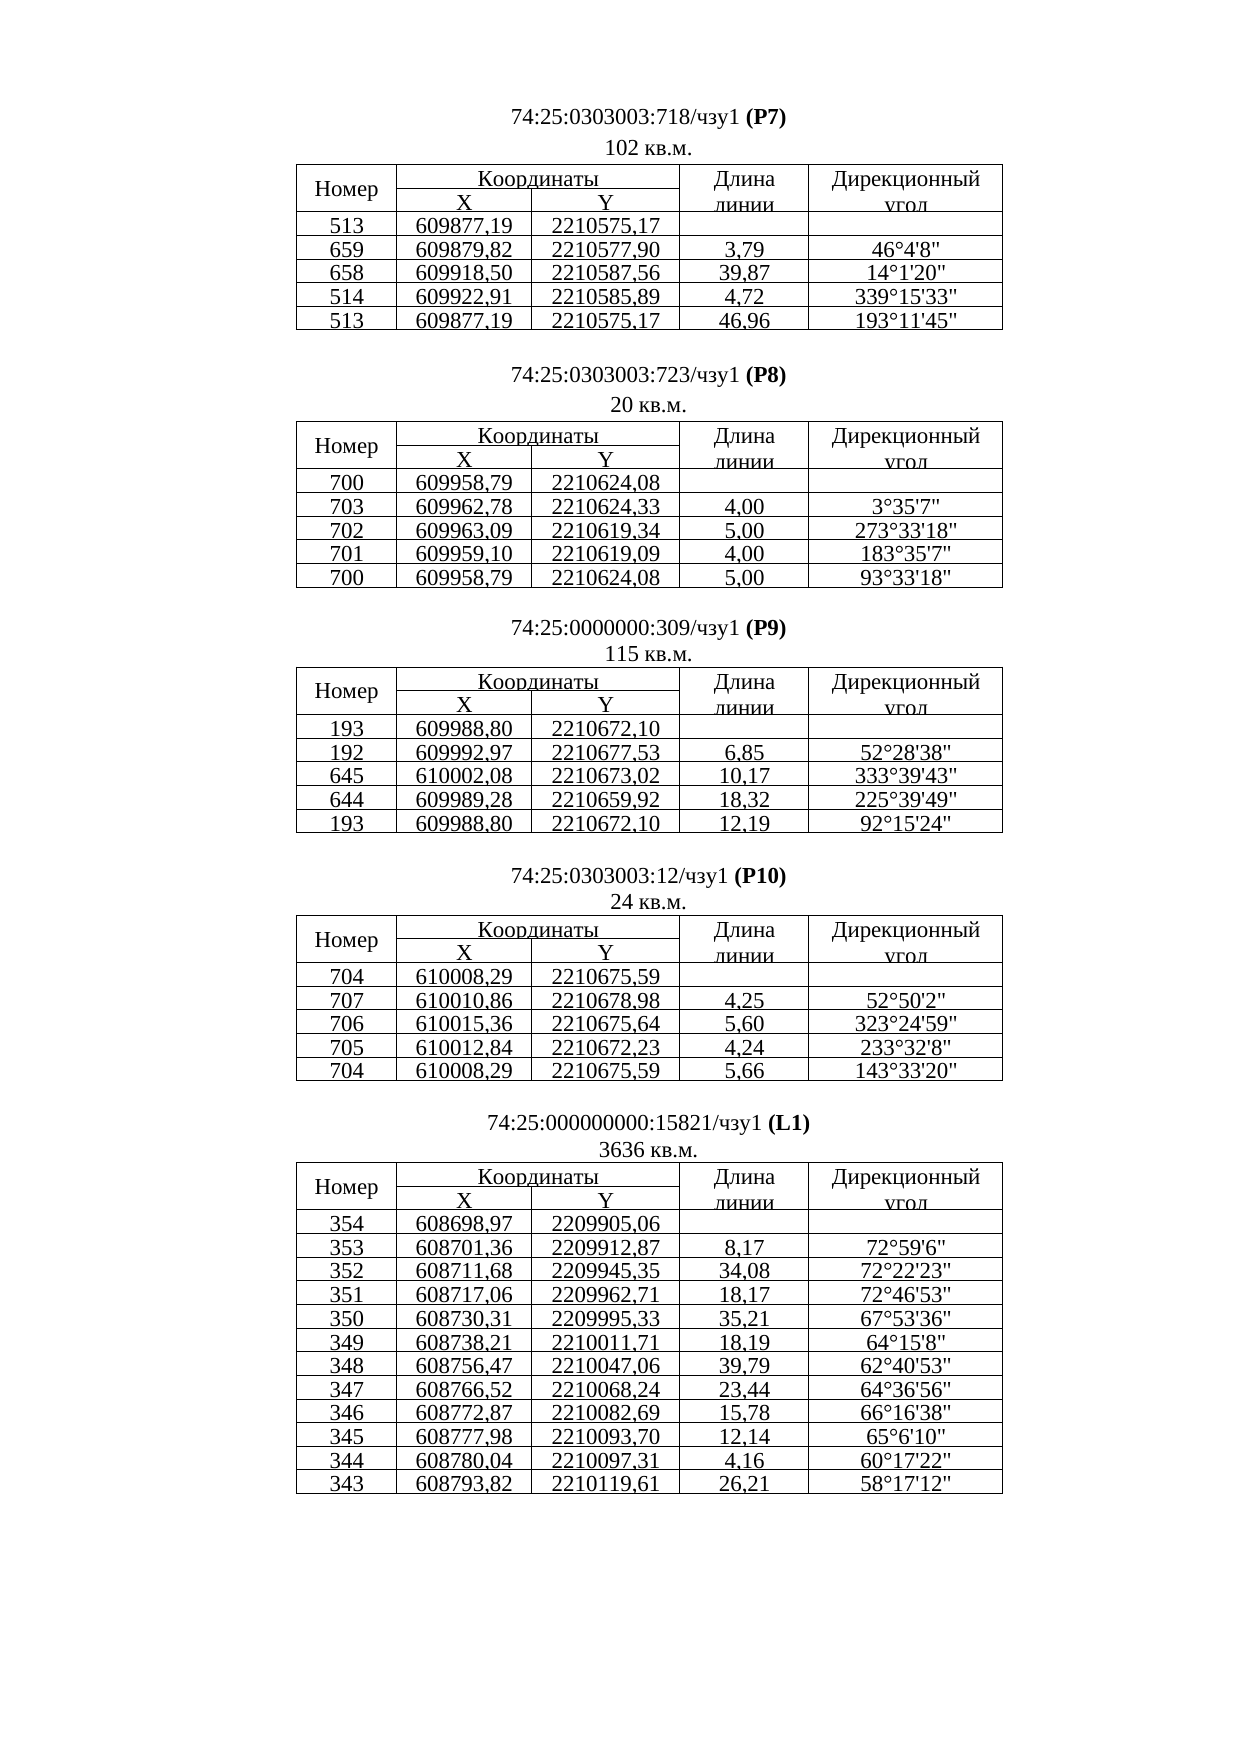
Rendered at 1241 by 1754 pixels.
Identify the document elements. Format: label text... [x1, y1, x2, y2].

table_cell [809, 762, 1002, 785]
text 115 кв.м. [135, 640, 1162, 667]
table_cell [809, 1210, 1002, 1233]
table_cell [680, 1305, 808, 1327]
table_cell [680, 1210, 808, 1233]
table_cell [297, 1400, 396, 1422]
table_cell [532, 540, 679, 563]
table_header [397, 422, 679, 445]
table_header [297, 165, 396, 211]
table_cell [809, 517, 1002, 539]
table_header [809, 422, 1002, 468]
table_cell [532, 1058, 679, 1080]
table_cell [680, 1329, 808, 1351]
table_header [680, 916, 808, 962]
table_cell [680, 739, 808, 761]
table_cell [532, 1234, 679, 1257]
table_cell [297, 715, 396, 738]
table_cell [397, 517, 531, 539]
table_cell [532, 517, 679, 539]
text 74:25:0000000:309/чзу1 (P9) [135, 614, 1162, 640]
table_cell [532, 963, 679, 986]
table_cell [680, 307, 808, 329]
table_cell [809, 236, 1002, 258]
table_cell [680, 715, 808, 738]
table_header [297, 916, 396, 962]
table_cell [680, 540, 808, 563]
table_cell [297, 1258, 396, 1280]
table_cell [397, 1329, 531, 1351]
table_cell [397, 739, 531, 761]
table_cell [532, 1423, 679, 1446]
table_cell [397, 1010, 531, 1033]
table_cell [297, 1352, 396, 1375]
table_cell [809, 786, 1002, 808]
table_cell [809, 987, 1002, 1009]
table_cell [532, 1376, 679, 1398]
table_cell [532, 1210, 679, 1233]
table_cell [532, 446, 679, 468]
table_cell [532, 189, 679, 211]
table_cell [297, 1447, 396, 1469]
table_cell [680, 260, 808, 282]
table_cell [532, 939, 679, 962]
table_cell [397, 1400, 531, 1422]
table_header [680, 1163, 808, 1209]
text 74:25:000000000:15821/чзу1 (L1) [135, 1109, 1162, 1136]
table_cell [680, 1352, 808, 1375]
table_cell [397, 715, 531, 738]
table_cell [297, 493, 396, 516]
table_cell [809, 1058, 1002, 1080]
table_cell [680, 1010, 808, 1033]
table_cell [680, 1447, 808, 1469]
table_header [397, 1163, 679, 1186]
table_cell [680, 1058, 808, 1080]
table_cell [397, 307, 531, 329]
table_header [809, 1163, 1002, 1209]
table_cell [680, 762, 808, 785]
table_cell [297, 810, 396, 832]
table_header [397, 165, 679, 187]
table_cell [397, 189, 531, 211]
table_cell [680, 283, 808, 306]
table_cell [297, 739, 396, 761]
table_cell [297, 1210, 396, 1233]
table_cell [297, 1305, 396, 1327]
text 3636 кв.м. [135, 1136, 1162, 1162]
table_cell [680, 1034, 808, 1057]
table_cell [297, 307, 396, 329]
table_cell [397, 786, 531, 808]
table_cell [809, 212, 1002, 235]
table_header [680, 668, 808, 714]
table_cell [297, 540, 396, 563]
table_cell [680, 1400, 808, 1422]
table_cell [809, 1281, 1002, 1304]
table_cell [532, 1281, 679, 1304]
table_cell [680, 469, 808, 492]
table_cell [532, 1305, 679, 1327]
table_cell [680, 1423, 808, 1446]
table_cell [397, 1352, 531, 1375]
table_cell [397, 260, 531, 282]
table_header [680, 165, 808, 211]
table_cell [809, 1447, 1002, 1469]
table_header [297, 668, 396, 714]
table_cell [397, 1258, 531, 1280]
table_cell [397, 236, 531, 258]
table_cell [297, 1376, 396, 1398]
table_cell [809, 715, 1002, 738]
text 74:25:0303003:723/чзу1 (P8) [135, 361, 1162, 387]
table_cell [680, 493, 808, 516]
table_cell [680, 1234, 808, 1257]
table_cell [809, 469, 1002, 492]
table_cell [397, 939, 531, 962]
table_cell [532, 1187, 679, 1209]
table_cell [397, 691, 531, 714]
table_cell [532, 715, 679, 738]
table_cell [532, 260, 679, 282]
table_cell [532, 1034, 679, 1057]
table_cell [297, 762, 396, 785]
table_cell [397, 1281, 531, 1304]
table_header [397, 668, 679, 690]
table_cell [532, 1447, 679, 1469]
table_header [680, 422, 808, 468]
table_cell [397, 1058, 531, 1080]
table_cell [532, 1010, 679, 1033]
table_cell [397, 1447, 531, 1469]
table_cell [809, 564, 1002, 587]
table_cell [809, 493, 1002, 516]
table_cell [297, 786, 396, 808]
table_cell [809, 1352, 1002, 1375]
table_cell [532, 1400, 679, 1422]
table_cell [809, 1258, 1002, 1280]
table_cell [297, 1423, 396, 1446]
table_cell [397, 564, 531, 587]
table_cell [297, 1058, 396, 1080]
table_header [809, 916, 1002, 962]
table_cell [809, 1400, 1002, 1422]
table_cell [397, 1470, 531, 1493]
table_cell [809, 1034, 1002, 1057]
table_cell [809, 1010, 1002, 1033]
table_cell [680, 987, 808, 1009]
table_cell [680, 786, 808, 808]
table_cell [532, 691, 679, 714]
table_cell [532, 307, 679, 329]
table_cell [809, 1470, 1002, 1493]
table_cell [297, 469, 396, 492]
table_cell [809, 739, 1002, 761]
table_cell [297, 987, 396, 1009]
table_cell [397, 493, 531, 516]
text 24 кв.м. [135, 888, 1162, 915]
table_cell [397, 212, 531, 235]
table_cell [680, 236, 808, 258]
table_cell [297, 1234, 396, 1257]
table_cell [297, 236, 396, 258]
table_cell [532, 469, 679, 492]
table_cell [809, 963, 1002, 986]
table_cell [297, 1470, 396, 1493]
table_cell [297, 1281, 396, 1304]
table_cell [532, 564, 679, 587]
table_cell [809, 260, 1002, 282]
text 74:25:0303003:12/чзу1 (P10) [135, 862, 1162, 888]
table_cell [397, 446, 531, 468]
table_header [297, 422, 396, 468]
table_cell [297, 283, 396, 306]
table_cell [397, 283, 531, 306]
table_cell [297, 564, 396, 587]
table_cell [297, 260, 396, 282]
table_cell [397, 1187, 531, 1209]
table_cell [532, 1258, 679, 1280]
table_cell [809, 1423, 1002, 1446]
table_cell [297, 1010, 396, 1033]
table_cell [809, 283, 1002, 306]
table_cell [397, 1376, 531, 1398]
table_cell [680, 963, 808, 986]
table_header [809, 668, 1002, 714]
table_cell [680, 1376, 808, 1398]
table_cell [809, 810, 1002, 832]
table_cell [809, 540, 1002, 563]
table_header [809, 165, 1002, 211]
text 20 кв.м. [135, 391, 1162, 417]
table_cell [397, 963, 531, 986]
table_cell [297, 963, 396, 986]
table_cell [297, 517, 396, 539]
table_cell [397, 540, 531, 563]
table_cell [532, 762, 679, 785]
text 74:25:0303003:718/чзу1 (P7) [135, 103, 1162, 130]
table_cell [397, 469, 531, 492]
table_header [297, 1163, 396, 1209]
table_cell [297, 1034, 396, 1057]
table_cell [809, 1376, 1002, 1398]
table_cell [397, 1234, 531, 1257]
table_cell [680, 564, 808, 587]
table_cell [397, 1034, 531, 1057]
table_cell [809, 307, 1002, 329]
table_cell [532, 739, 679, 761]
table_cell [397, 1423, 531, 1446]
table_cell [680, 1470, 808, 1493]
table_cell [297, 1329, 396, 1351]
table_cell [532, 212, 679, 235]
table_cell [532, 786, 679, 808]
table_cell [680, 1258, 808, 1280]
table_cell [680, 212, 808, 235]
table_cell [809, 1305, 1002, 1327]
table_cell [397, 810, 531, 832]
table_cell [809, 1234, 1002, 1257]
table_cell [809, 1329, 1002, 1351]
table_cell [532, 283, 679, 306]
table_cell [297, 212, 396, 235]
text 102 кв.м. [135, 134, 1162, 160]
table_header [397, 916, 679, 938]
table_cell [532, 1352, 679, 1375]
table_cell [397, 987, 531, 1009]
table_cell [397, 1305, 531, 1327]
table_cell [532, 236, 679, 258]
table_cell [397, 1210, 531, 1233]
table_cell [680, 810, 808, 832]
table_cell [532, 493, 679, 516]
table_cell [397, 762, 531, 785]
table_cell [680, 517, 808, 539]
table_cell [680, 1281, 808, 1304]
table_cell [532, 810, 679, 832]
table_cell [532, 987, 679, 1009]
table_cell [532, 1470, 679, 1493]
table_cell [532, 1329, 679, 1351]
